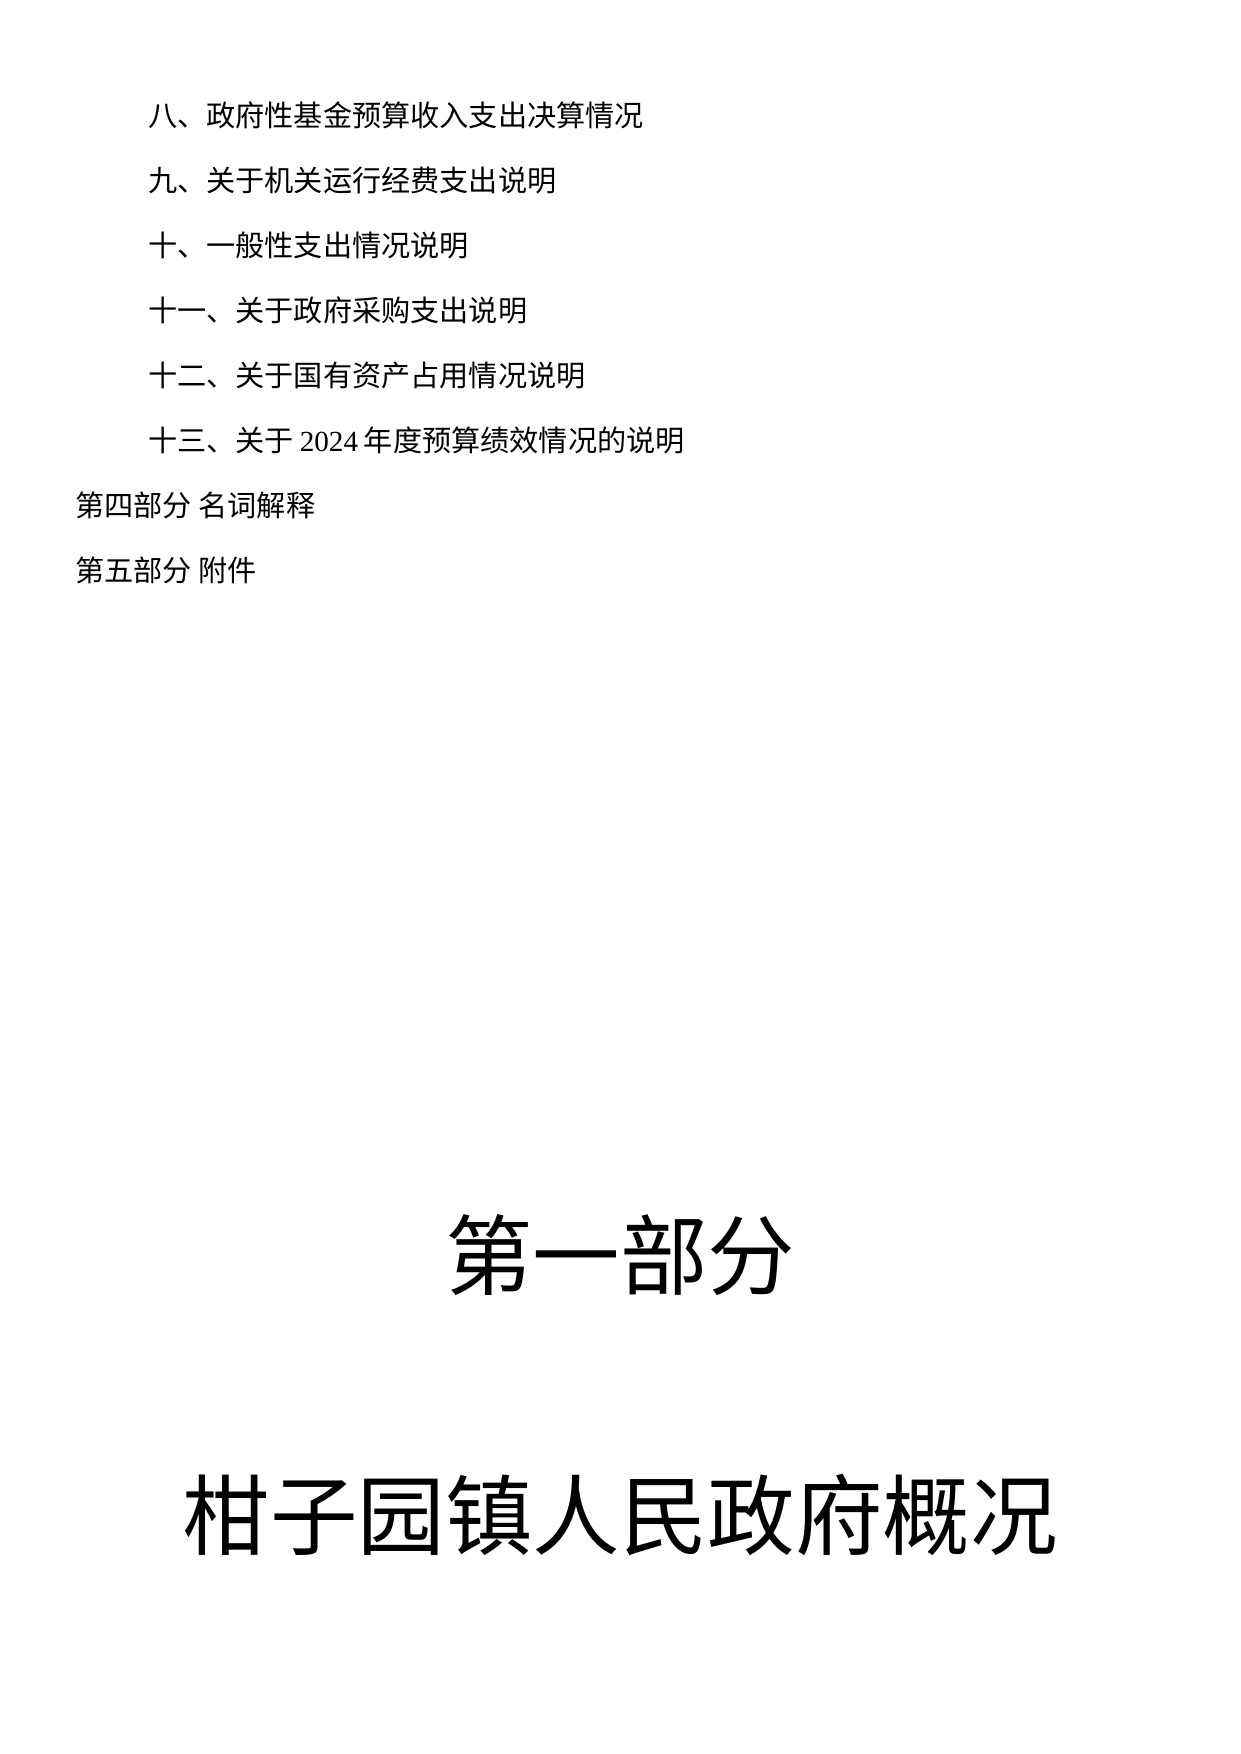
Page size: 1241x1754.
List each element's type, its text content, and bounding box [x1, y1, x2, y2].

text 第五部分 附件 [75, 536, 1165, 601]
text 十、一般性支出情况说明 [75, 211, 1165, 276]
text 第四部分 名词解释 [75, 471, 1165, 536]
text 九、关于机关运行经费支出说明 [75, 146, 1165, 211]
text 十三、关于2024年度预算绩效情况的说明 [75, 406, 1165, 471]
text 八、政府性基金预算收入支出决算情况 [75, 81, 1165, 146]
text 十二、关于国有资产占用情况说明 [75, 341, 1165, 406]
text 柑子园镇人民政府概况 [75, 1446, 1165, 1576]
text 十一、关于政府采购支出说明 [75, 276, 1165, 341]
text 第一部分 [75, 1186, 1165, 1316]
